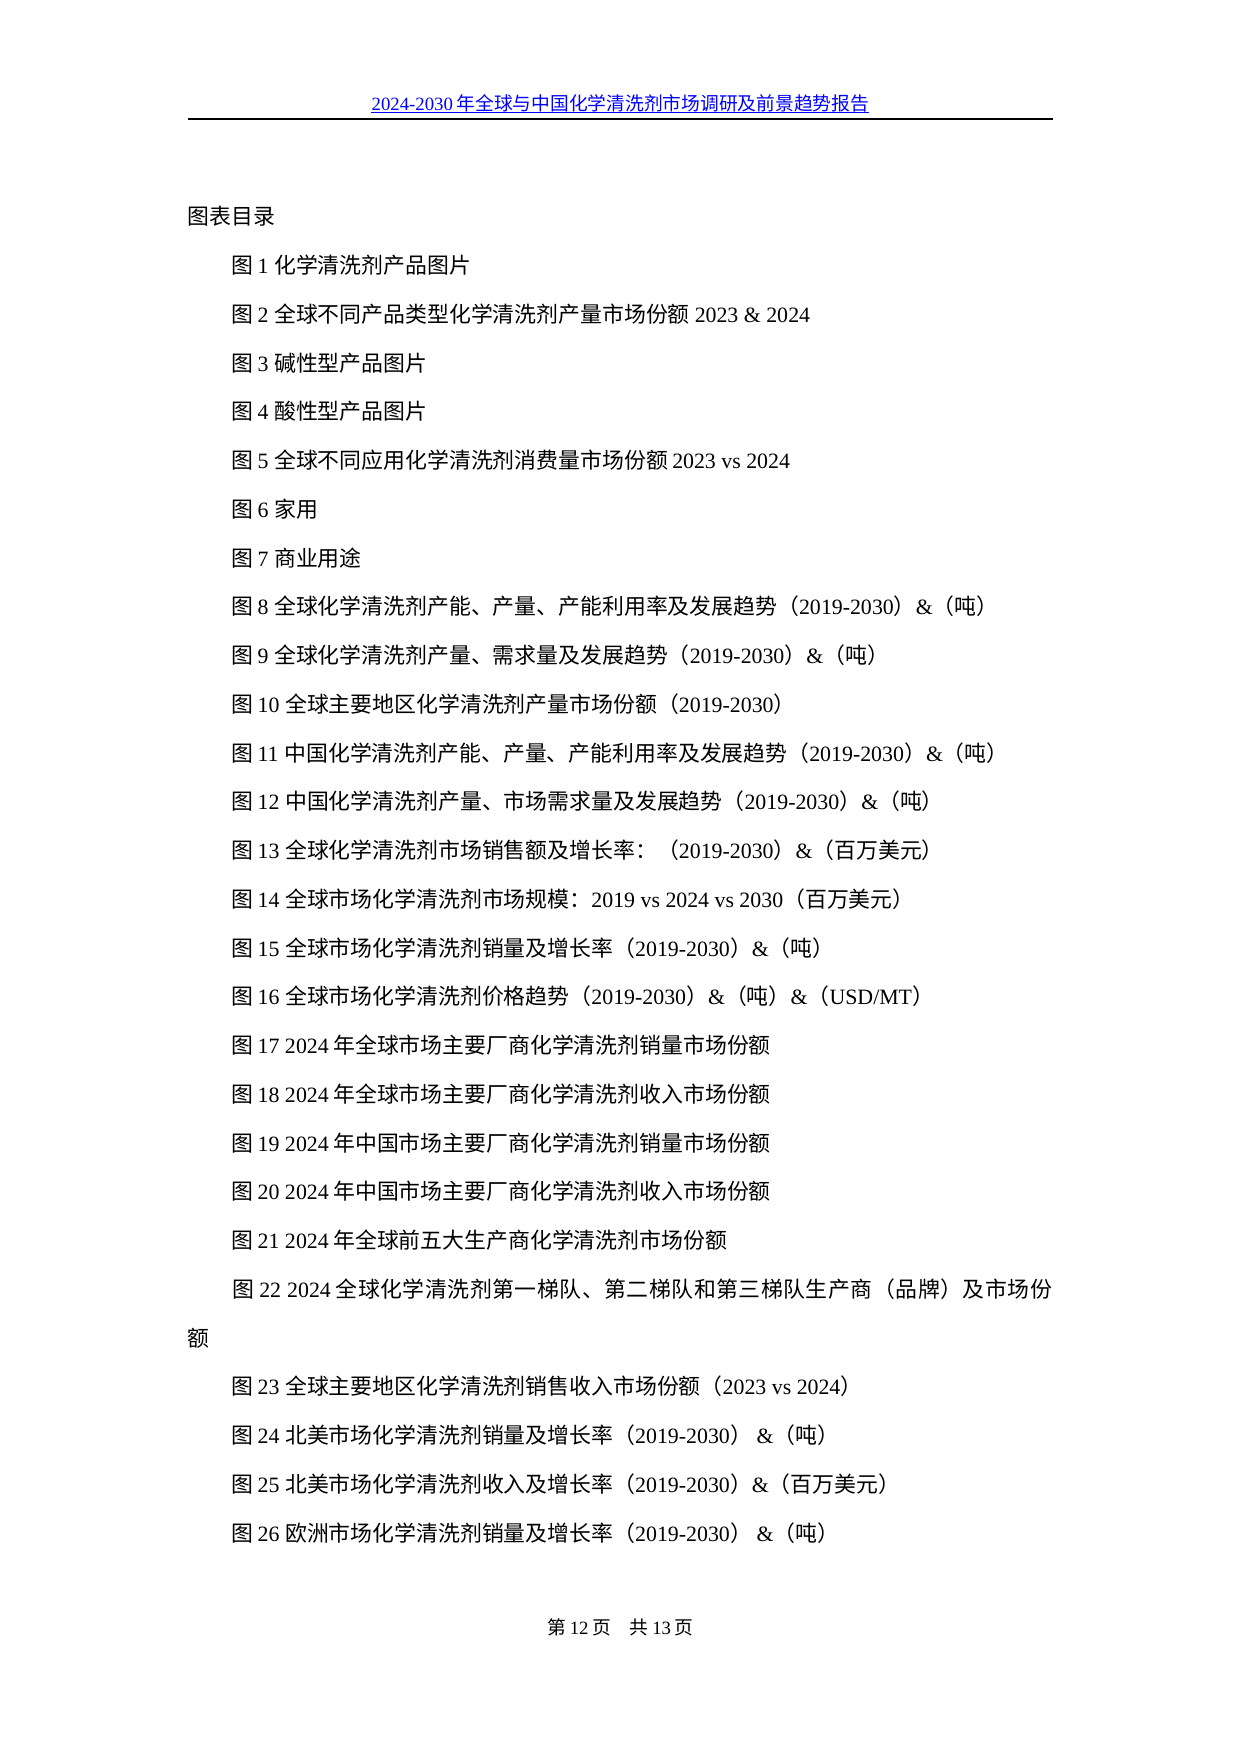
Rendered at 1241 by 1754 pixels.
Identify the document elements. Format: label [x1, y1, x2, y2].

text [187, 150, 1053, 1548]
